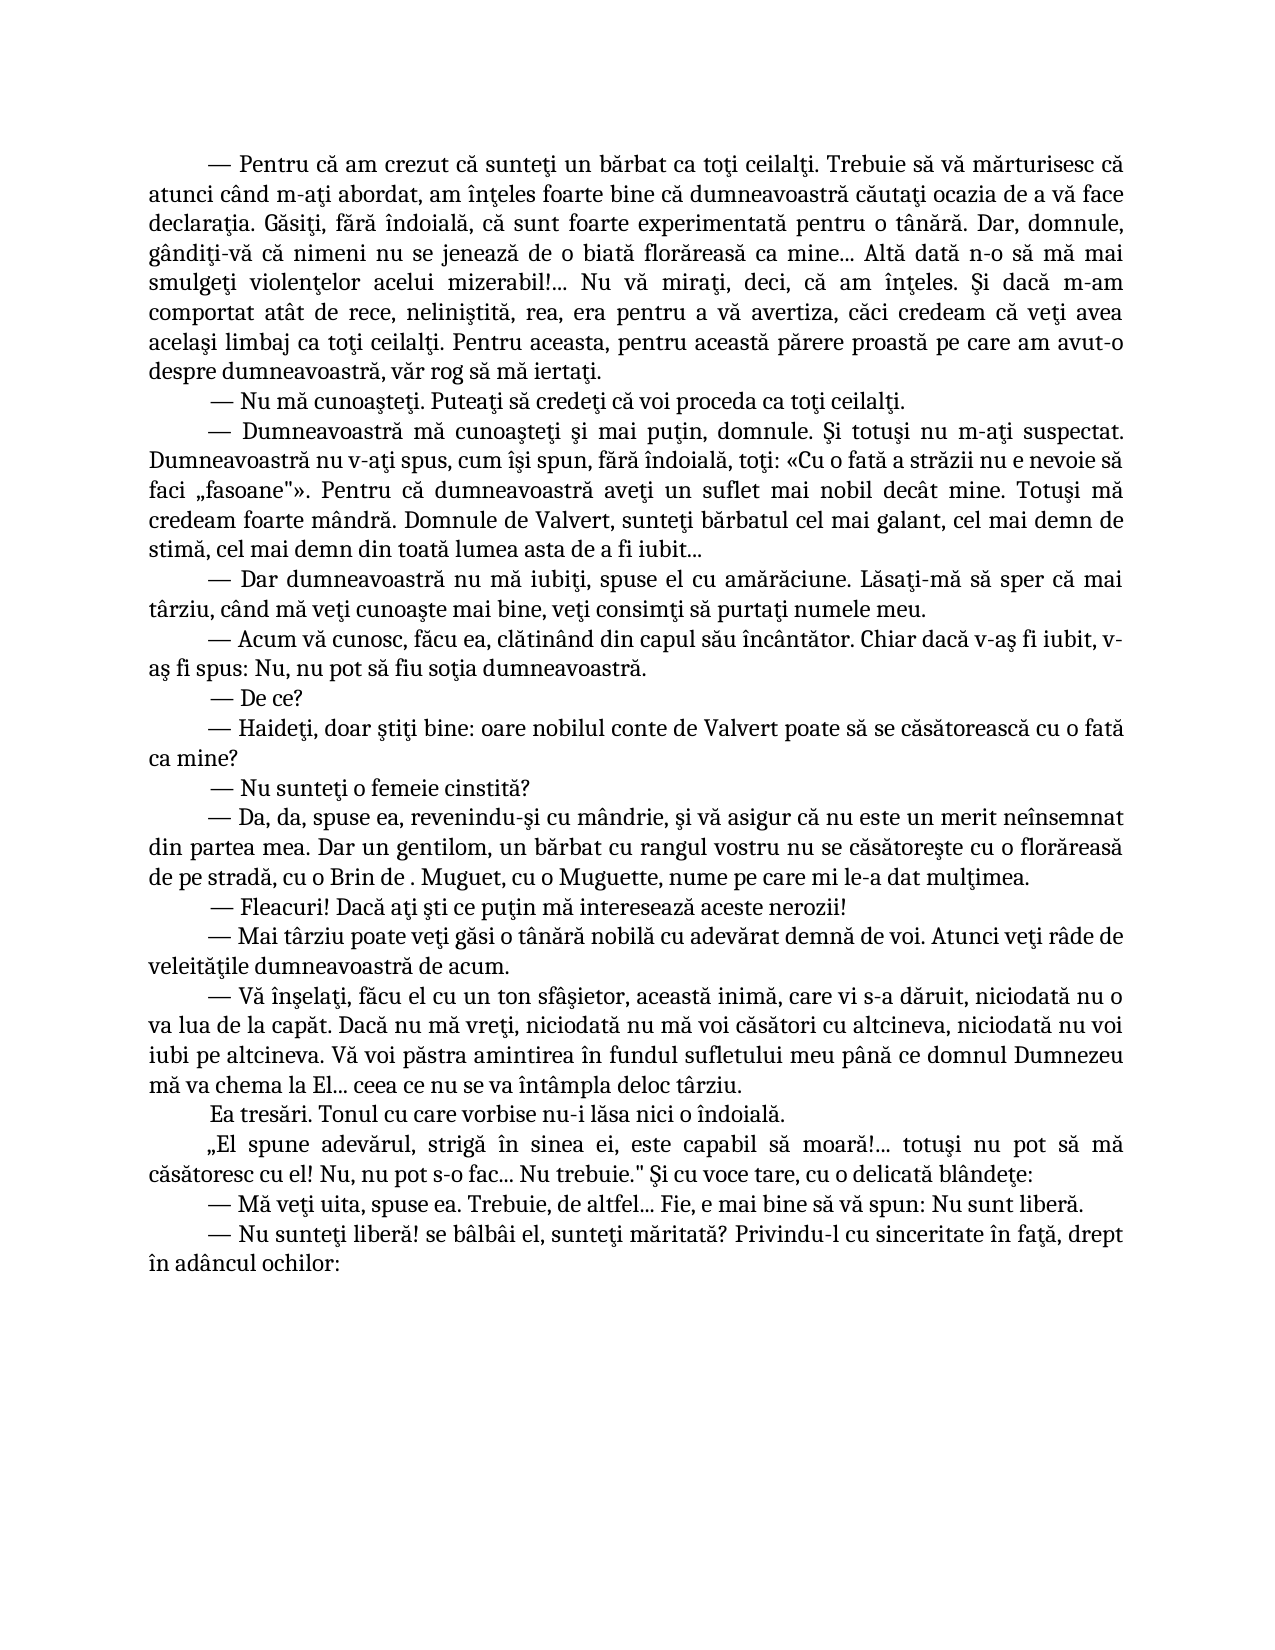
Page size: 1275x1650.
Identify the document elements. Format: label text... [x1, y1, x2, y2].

text — Dar dumneavoastră nu mă iubiţi, spuse el cu amărăciune. Lăsaţi-mă să sper că mai târziu, când mă veţi cunoaşte mai bine, veţi consimţi să purtaţi numele meu. [149, 565, 1124, 623]
text — Nu mă cunoaşteţi. Puteaţi să credeţi că voi proceda ca toţi ceilalţi. [209, 387, 1124, 416]
text „El spune adevărul, strigă în sinea ei, este capabil să moară!... totuşi nu pot să mă căsătoresc cu el! Nu, nu pot s-o fac... Nu trebuie." Şi cu voce tare, cu o delicată blândeţe: [149, 1130, 1124, 1189]
text — Dumneavoastră mă cunoaşteţi şi mai puţin, domnule. Şi totuşi nu m-aţi suspectat. Dumneavoastră nu v-aţi spus, cum îşi spun, fără îndoială, toţi: «Cu o fată a străzii nu e nevoie să faci „fasoane"». Pentru că dumneavoastră aveţi un suflet mai nobil decât mine. Totuşi mă credeam foarte mândră. Domnule de Valvert, sunteţi bărbatul cel mai galant, cel mai demn de stimă, cel mai demn din toată lumea asta de a fi iubit... [149, 417, 1124, 564]
text — Nu sunteţi o femeie cinstită? [209, 773, 1124, 802]
text — Nu sunteţi liberă! se bâlbâi el, sunteţi măritată? Privindu-l cu sinceritate în faţă, drept în adâncul ochilor: [149, 1220, 1124, 1278]
text — De ce? [209, 684, 1124, 713]
text — Mai târziu poate veţi găsi o tânără nobilă cu adevărat demnă de voi. Atunci veţi râde de veleităţile dumneavoastră de acum. [149, 922, 1124, 981]
text — Vă înşelaţi, făcu el cu un ton sfâşietor, această inimă, care vi s-a dăruit, niciodată nu o va lua de la capăt. Dacă nu mă vreţi, niciodată nu mă voi căsători cu altcineva, niciodată nu voi iubi pe altcineva. Vă voi păstra amintirea în fundul sufletului meu până ce domnul Dumnezeu mă va chema la El... ceea ce nu se va întâmpla deloc târziu. [149, 982, 1124, 1099]
text — Acum vă cunosc, făcu ea, clătinând din capul său încântător. Chiar dacă v-aş fi iubit, v-aş fi spus: Nu, nu pot să fiu soţia dumneavoastră. [149, 624, 1124, 683]
text — Haideţi, doar ştiţi bine: oare nobilul conte de Valvert poate să se căsătorească cu o fată ca mine? [149, 714, 1124, 772]
text — Fleacuri! Dacă aţi şti ce puţin mă interesează aceste nerozii! [209, 892, 1124, 921]
text — Mă veţi uita, spuse ea. Trebuie, de altfel... Fie, e mai bine să vă spun: Nu sunt liberă. [149, 1190, 1124, 1218]
text — Da, da, spuse ea, revenindu-şi cu mândrie, şi vă asigur că nu este un merit neînsemnat din partea mea. Dar un gentilom, un bărbat cu rangul vostru nu se căsătoreşte cu o florăreasă de pe stradă, cu o Brin de . Muguet, cu o Muguette, nume pe care mi le-a dat mulţimea. [149, 803, 1124, 891]
text — Pentru că am crezut că sunteţi un bărbat ca toţi ceilalţi. Trebuie să vă mărturisesc că atunci când m-aţi abordat, am înţeles foarte bine că dumneavoastră căutaţi ocazia de a vă face declaraţia. Găsiţi, fără îndoială, că sunt foarte experimentată pentru o tânără. Dar, domnule, gândiţi-vă că nimeni nu se jenează de o biată florăreasă ca mine... Altă dată n-o să mă mai smulgeţi violenţelor acelui mizerabil!... Nu vă miraţi, deci, că am înţeles. Şi dacă m-am comportat atât de rece, neliniştită, rea, era pentru a vă avertiza, căci credeam că veţi avea acelaşi limbaj ca toţi ceilalţi. Pentru aceasta, pentru această părere proastă pe care am avut-o despre dumneavoastră, văr rog să mă iertaţi. [149, 150, 1124, 386]
text Ea tresări. Tonul cu care vorbise nu-i lăsa nici o îndoială. [209, 1100, 1124, 1129]
